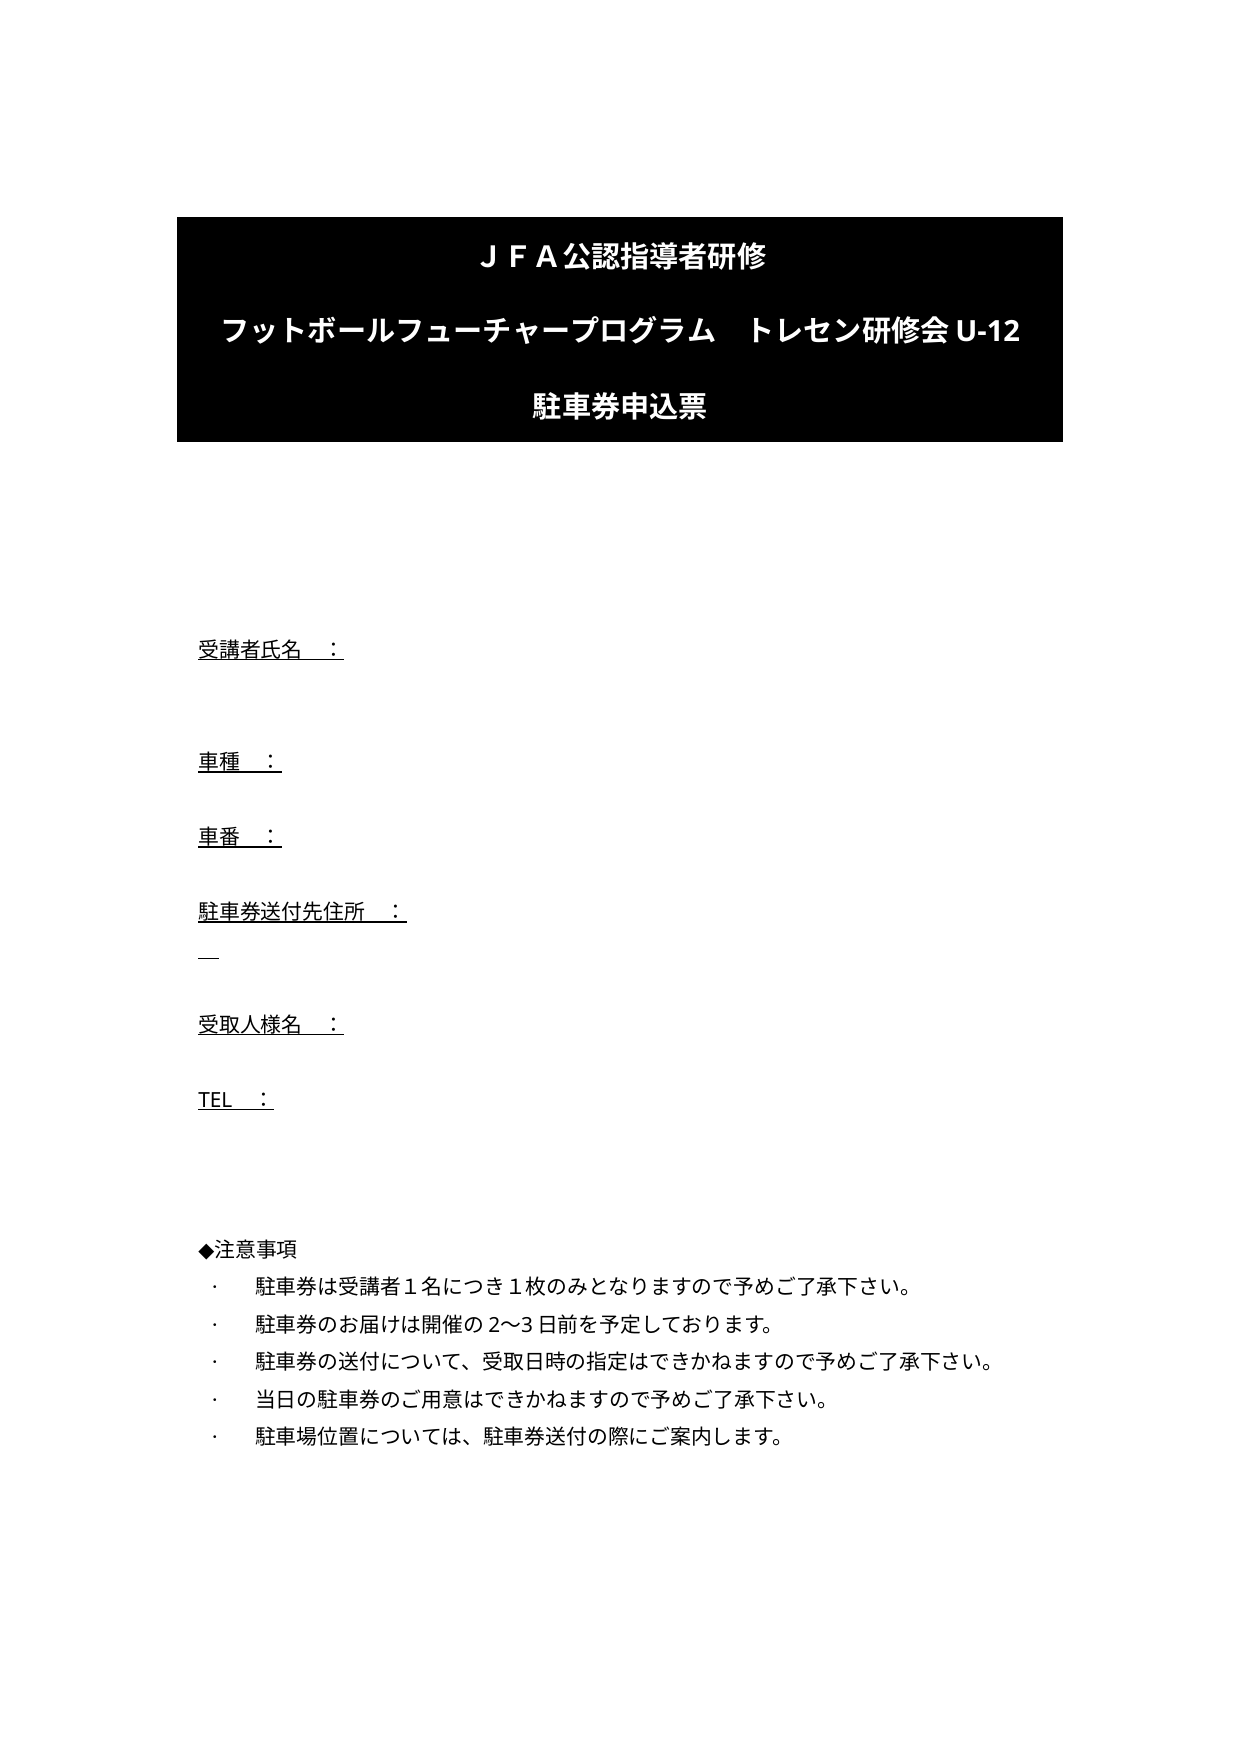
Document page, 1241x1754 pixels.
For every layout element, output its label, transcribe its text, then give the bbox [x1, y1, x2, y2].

list 駐車券の送付について、受取日時の指定はできかねますので予めご了承下さい。 [211, 1342, 1063, 1379]
list 駐車券のお届けは開催の2～3日前を予定しております。 [211, 1304, 1063, 1342]
text 駐車券申込票 [177, 367, 1063, 442]
text ◆注意事項 [177, 1229, 1063, 1267]
text 受取人様名 ： [177, 1004, 1063, 1042]
text フットボールフューチャープログラム トレセン研修会U-12 [177, 292, 1063, 367]
list 駐車場位置については、駐車券送付の際にご案内します。 [211, 1417, 1063, 1454]
text 車番 ： [177, 817, 1063, 854]
text 駐車券送付先住所 ： [177, 892, 1063, 929]
text 車種 ： [177, 742, 1063, 779]
list 当日の駐車券のご用意はできかねますので予めご了承下さい。 [211, 1379, 1063, 1417]
text ＪＦＡ公認指導者研修 [177, 217, 1063, 292]
text TEL ： [177, 1079, 1063, 1117]
list 駐車券は受講者１名につき１枚のみとなりますので予めご了承下さい。 [211, 1267, 1063, 1304]
text 受講者氏名 ： [177, 629, 1063, 667]
